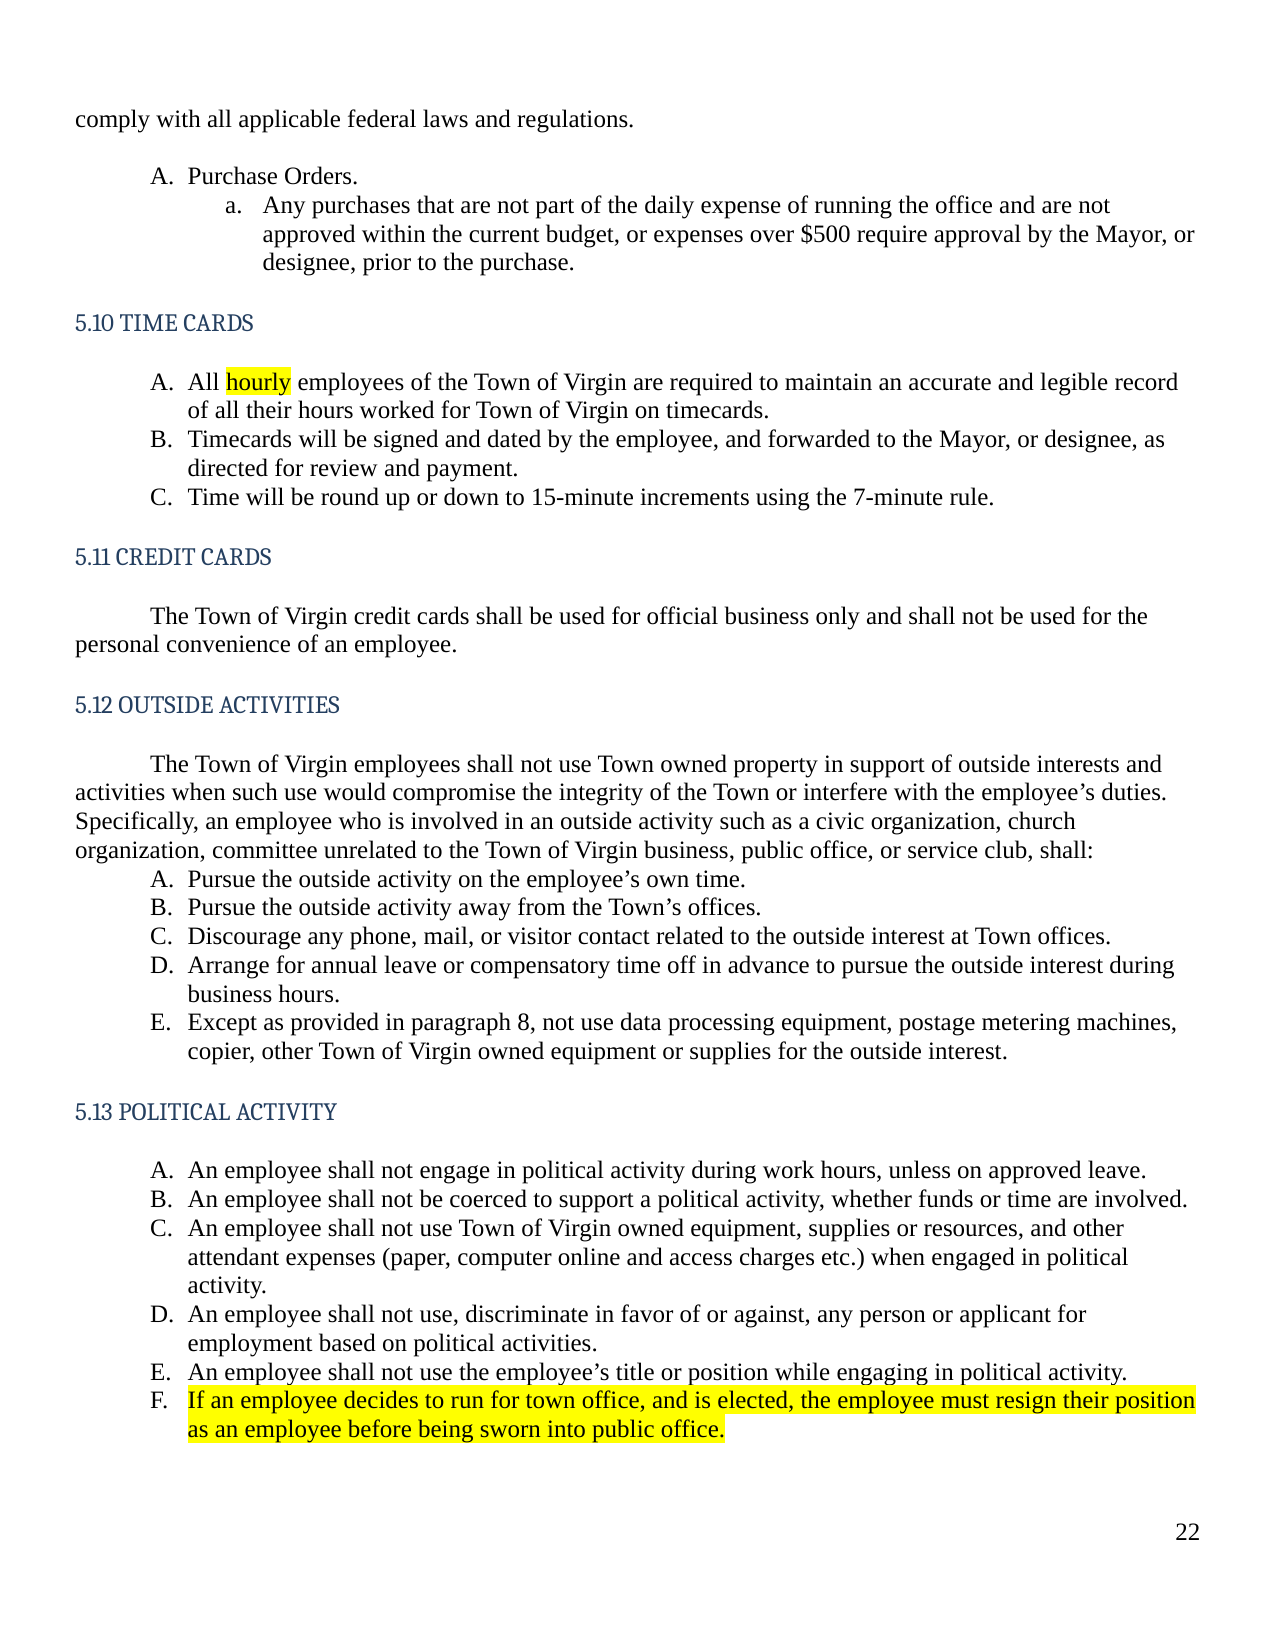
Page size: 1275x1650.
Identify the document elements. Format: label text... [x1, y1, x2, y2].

text The Town of Virgin employees shall not use Town owned property in support of outside interests and activities when such use would compromise the integrity of the Town or interfere with the employee’s duties. Specifically, an employee who is involved in an outside activity such as a civic organization, church organization, committee unrelated to the Town of Virgin business, public office, or service club, shall: [75, 749, 1200, 864]
text E. Except as provided in paragraph 8, not use data processing equipment, postage metering machines, copier, other Town of Virgin owned equipment or supplies for the outside interest. [150, 1007, 1200, 1065]
text The Town of Virgin credit cards shall be used for official business only and shall not be used for the personal convenience of an employee. [75, 601, 1200, 658]
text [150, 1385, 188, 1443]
text C. An employee shall not use Town of Virgin owned equipment, supplies or resources, and other attendant expenses (paper, computer online and access charges etc.) when engaged in political activity. [150, 1213, 1200, 1299]
text A. All hourly employees of the Town of Virgin are required to maintain an accurate and legible record of all their hours worked for Town of Virgin on timecards. [150, 367, 1200, 424]
text F. If an employee decides to run for town office, and is elected, the employee must resign their position as an employee before being sworn into public office. [725, 1385, 1200, 1443]
text C. Time will be round up or down to 15-minute increments using the 7-minute rule. [150, 482, 1200, 510]
subtitle 5.10 TIME CARDS [75, 309, 1200, 338]
text A. An employee shall not engage in political activity during work hours, unless on approved leave. [150, 1155, 1200, 1184]
text E. An employee shall not use the employee’s title or position while engaging in political activity. [150, 1357, 1200, 1385]
text D. Arrange for annual leave or compensatory time off in advance to pursue the outside interest during business hours. [150, 950, 1200, 1007]
text B. Pursue the outside activity away from the Town’s offices. [150, 892, 1200, 921]
text C. Discourage any phone, mail, or visitor contact related to the outside interest at Town offices. [150, 921, 1200, 950]
text B. Timecards will be signed and dated by the employee, and forwarded to the Mayor, or designee, as directed for review and payment. [150, 424, 1200, 482]
text D. An employee shall not use, discriminate in favor of or against, any person or applicant for employment based on political activities. [150, 1299, 1200, 1357]
subtitle 5.11 CREDIT CARDS [75, 543, 1200, 572]
text B. An employee shall not be coerced to support a political activity, whether funds or time are involved. [150, 1184, 1200, 1213]
subtitle 5.12 OUTSIDE ACTIVITIES [75, 691, 1200, 720]
subtitle 5.13 POLITICAL ACTIVITY [75, 1098, 1200, 1127]
text A. Pursue the outside activity on the employee’s own time. [150, 864, 1200, 892]
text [75, 104, 1200, 132]
text a. Any purchases that are not part of the daily expense of running the office and are not approved within the current budget, or expenses over $500 require approval by the Mayor, or designee, prior to the purchase. [225, 190, 1200, 276]
text A. Purchase Orders. [150, 161, 1200, 190]
